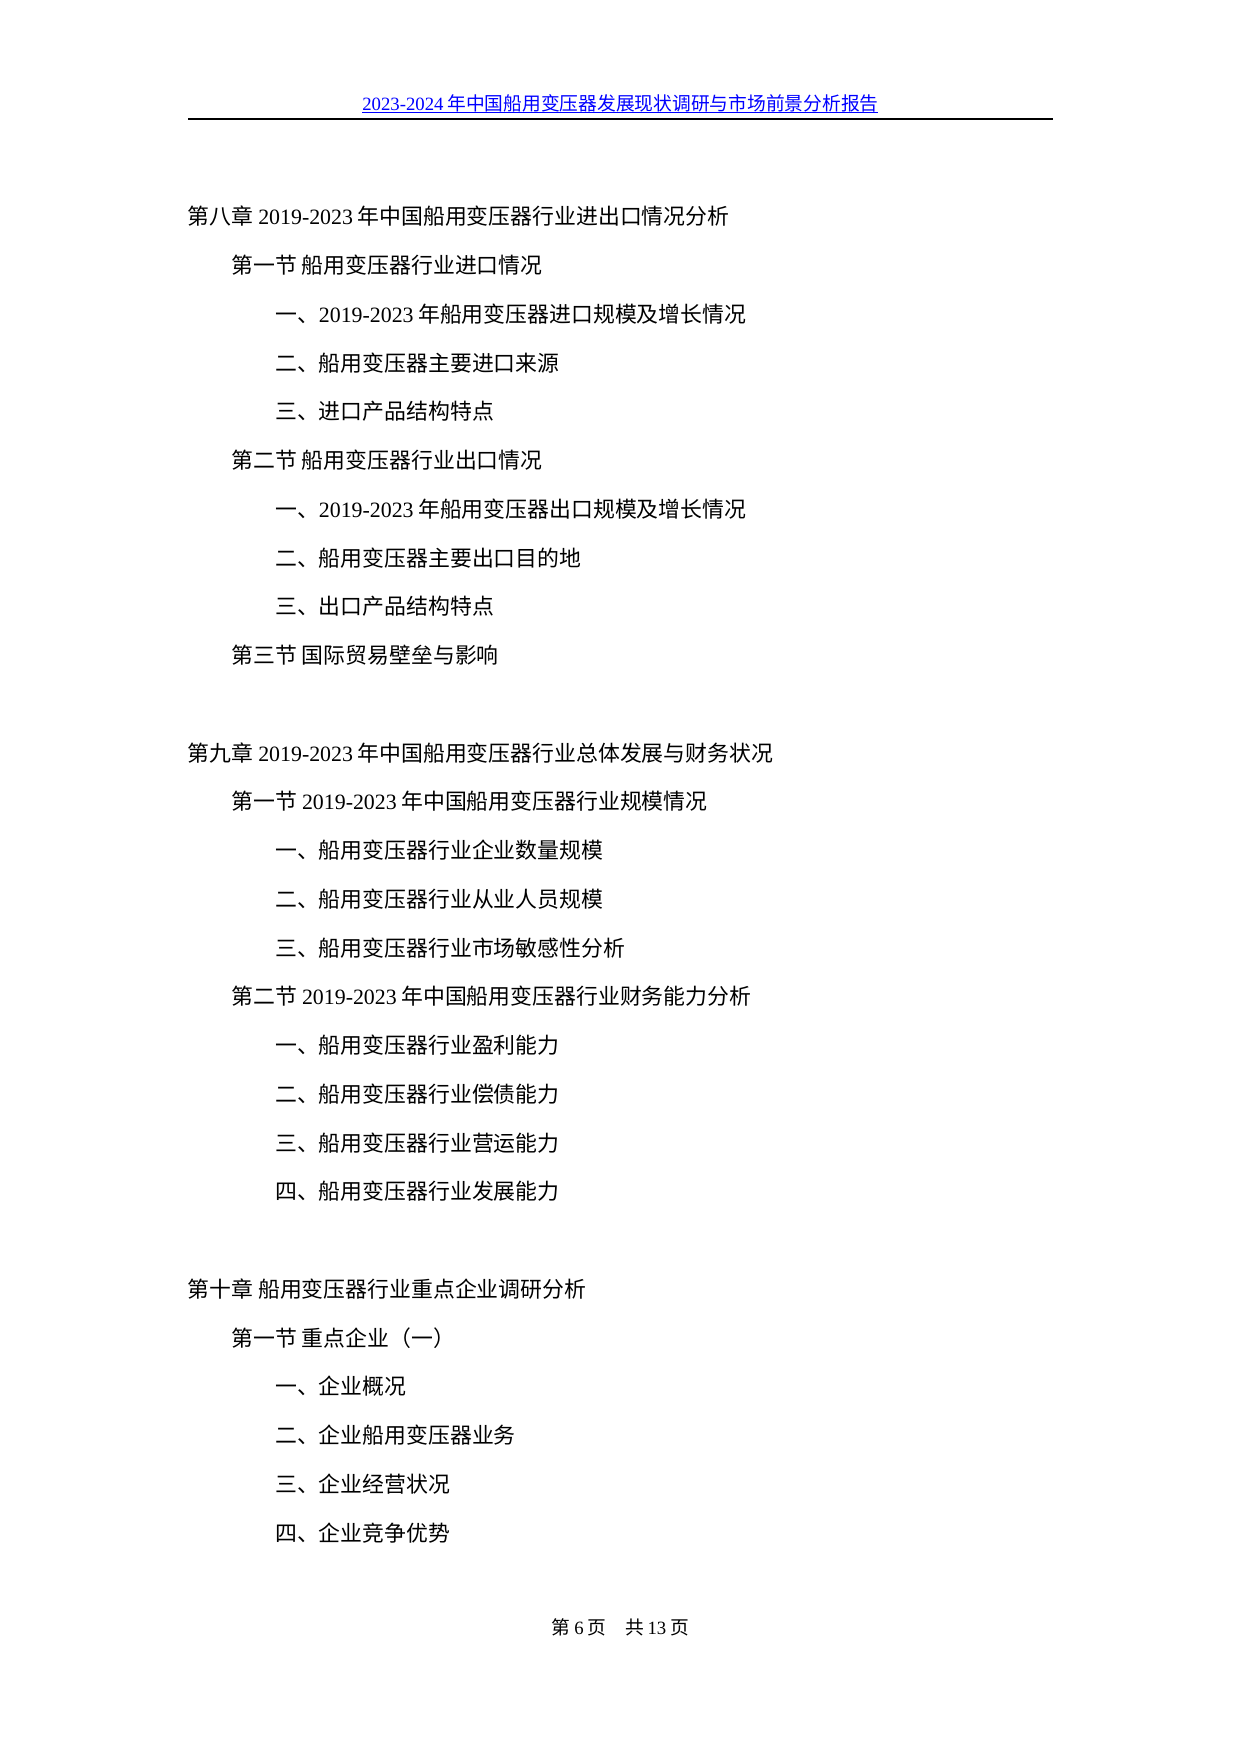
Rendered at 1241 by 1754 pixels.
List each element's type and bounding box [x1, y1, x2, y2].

text [187, 150, 1053, 1548]
